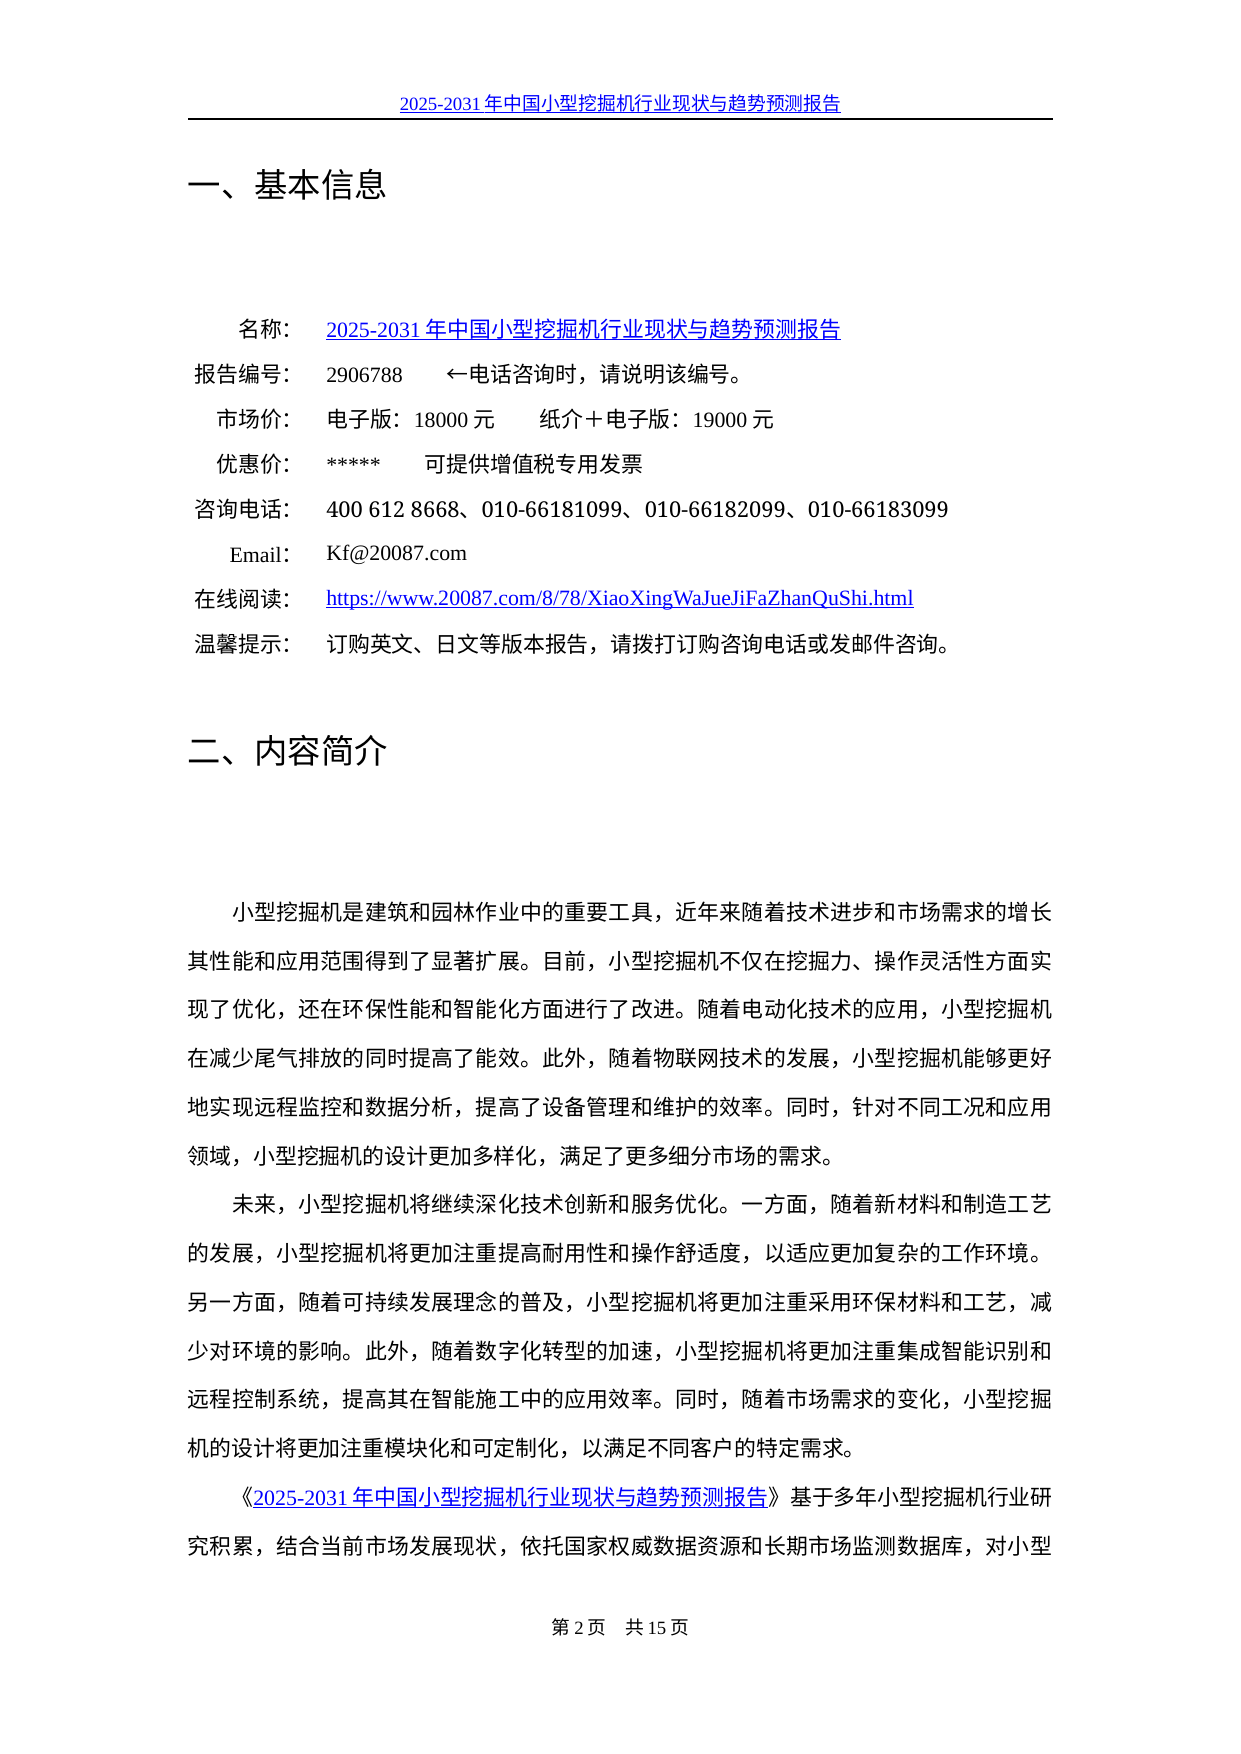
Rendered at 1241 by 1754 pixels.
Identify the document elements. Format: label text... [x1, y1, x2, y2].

table_cell 在线阅读： [167, 582, 315, 627]
table_cell 2906788 ←电话咨询时，请说明该编号。 [315, 357, 1073, 402]
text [187, 894, 1053, 1561]
table_cell 市场价： [167, 402, 315, 447]
table_cell 报告编号： [167, 357, 315, 402]
title 一、基本信息 [187, 150, 1053, 215]
table_header 名称： [167, 312, 315, 357]
table_cell 400 612 8668、010-66181099、010-66182099、010-66183099 [315, 492, 1073, 537]
table_cell 电子版：18000 元 纸介＋电子版：19000 元 [315, 402, 1073, 447]
table_cell 温馨提示： [167, 627, 315, 672]
table_cell 订购英文、日文等版本报告，请拨打订购咨询电话或发邮件咨询。 [315, 627, 1073, 672]
table_cell Email： [167, 537, 315, 582]
table_cell 咨询电话： [167, 492, 315, 537]
table_cell 优惠价： [167, 447, 315, 492]
table_cell Kf@20087.com [315, 537, 1073, 582]
title 二、内容简介 [187, 717, 1053, 782]
table_cell [315, 582, 1073, 627]
table_cell ***** 可提供增值税专用发票 [315, 447, 1073, 492]
table_header 2025-2031年中国小型挖掘机行业现状与趋势预测报告 [315, 312, 1073, 357]
